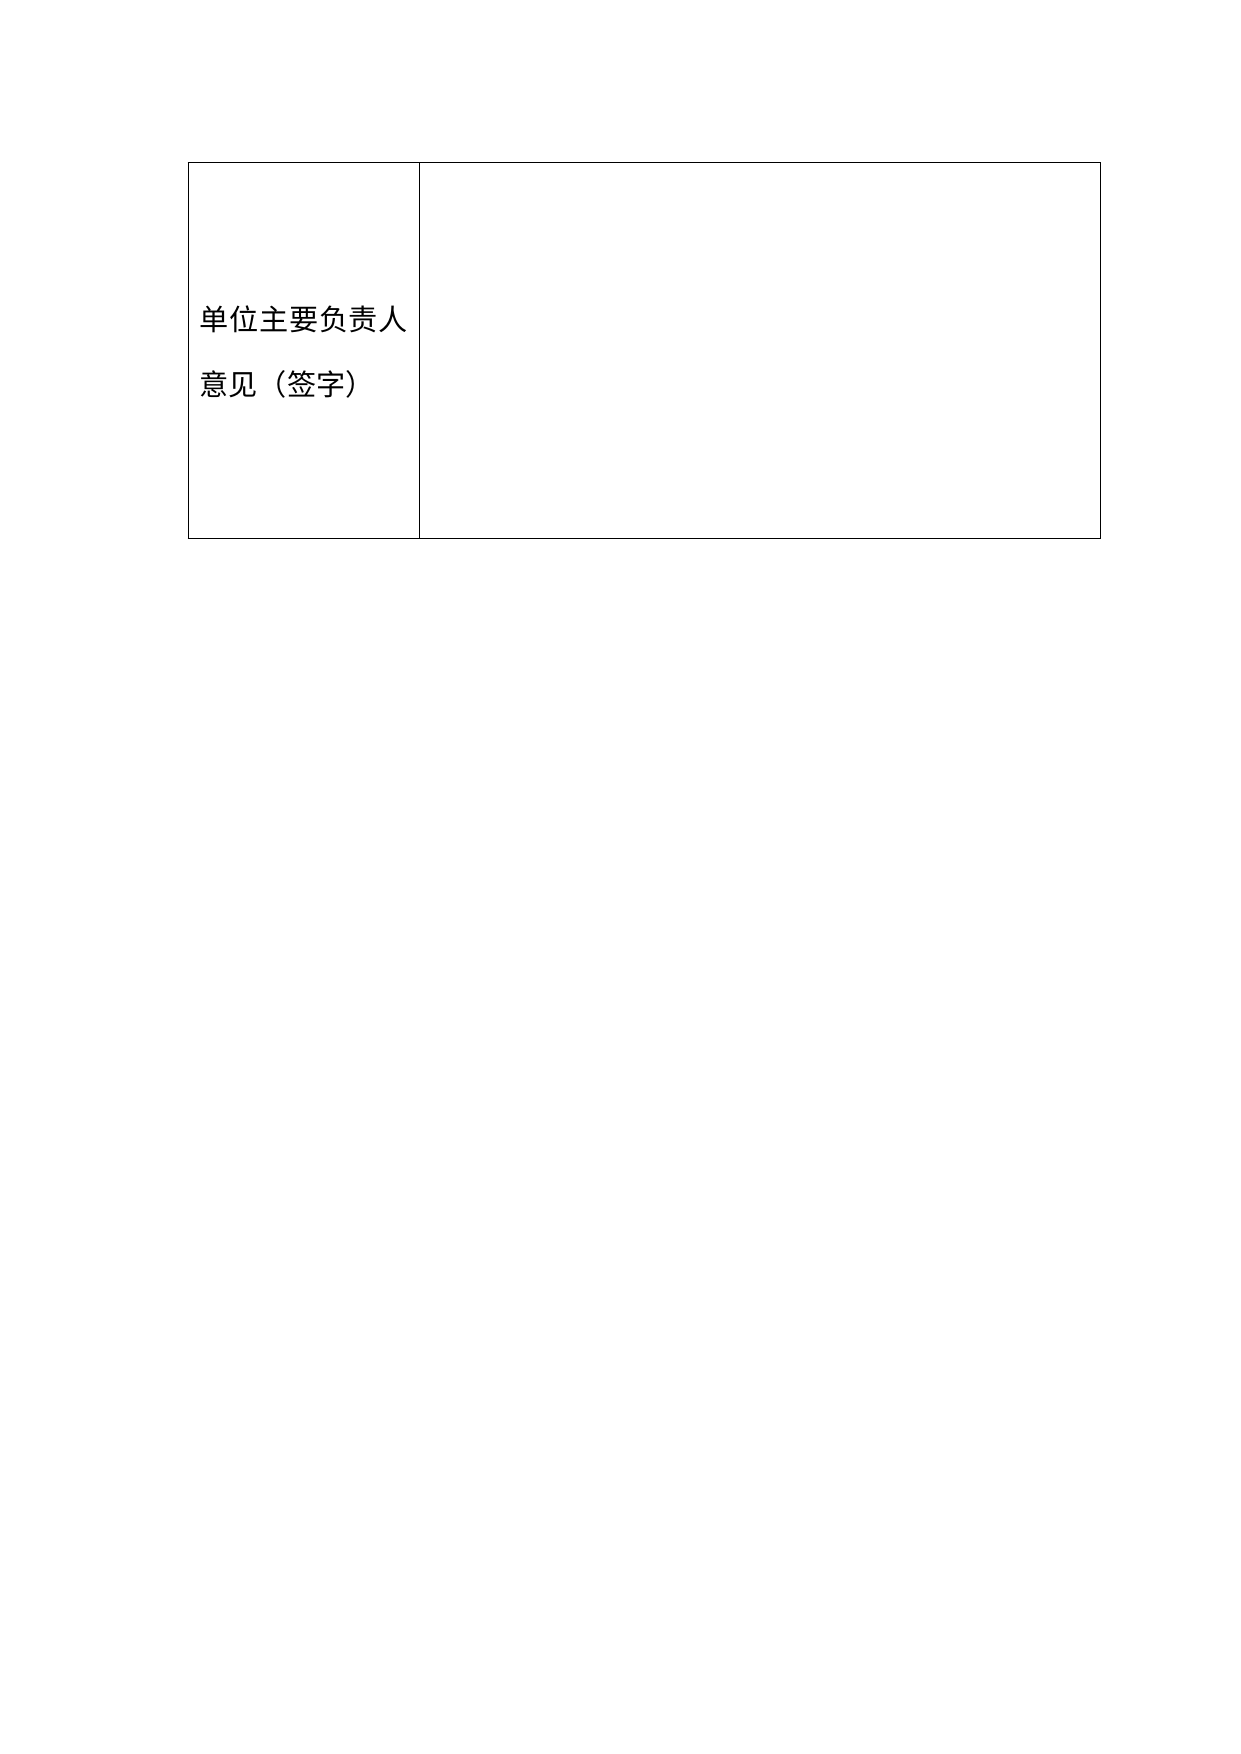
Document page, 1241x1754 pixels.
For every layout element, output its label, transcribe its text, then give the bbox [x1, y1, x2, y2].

table_cell [420, 163, 1100, 538]
table_cell 单位主要负责人意见（签字） [189, 163, 419, 538]
